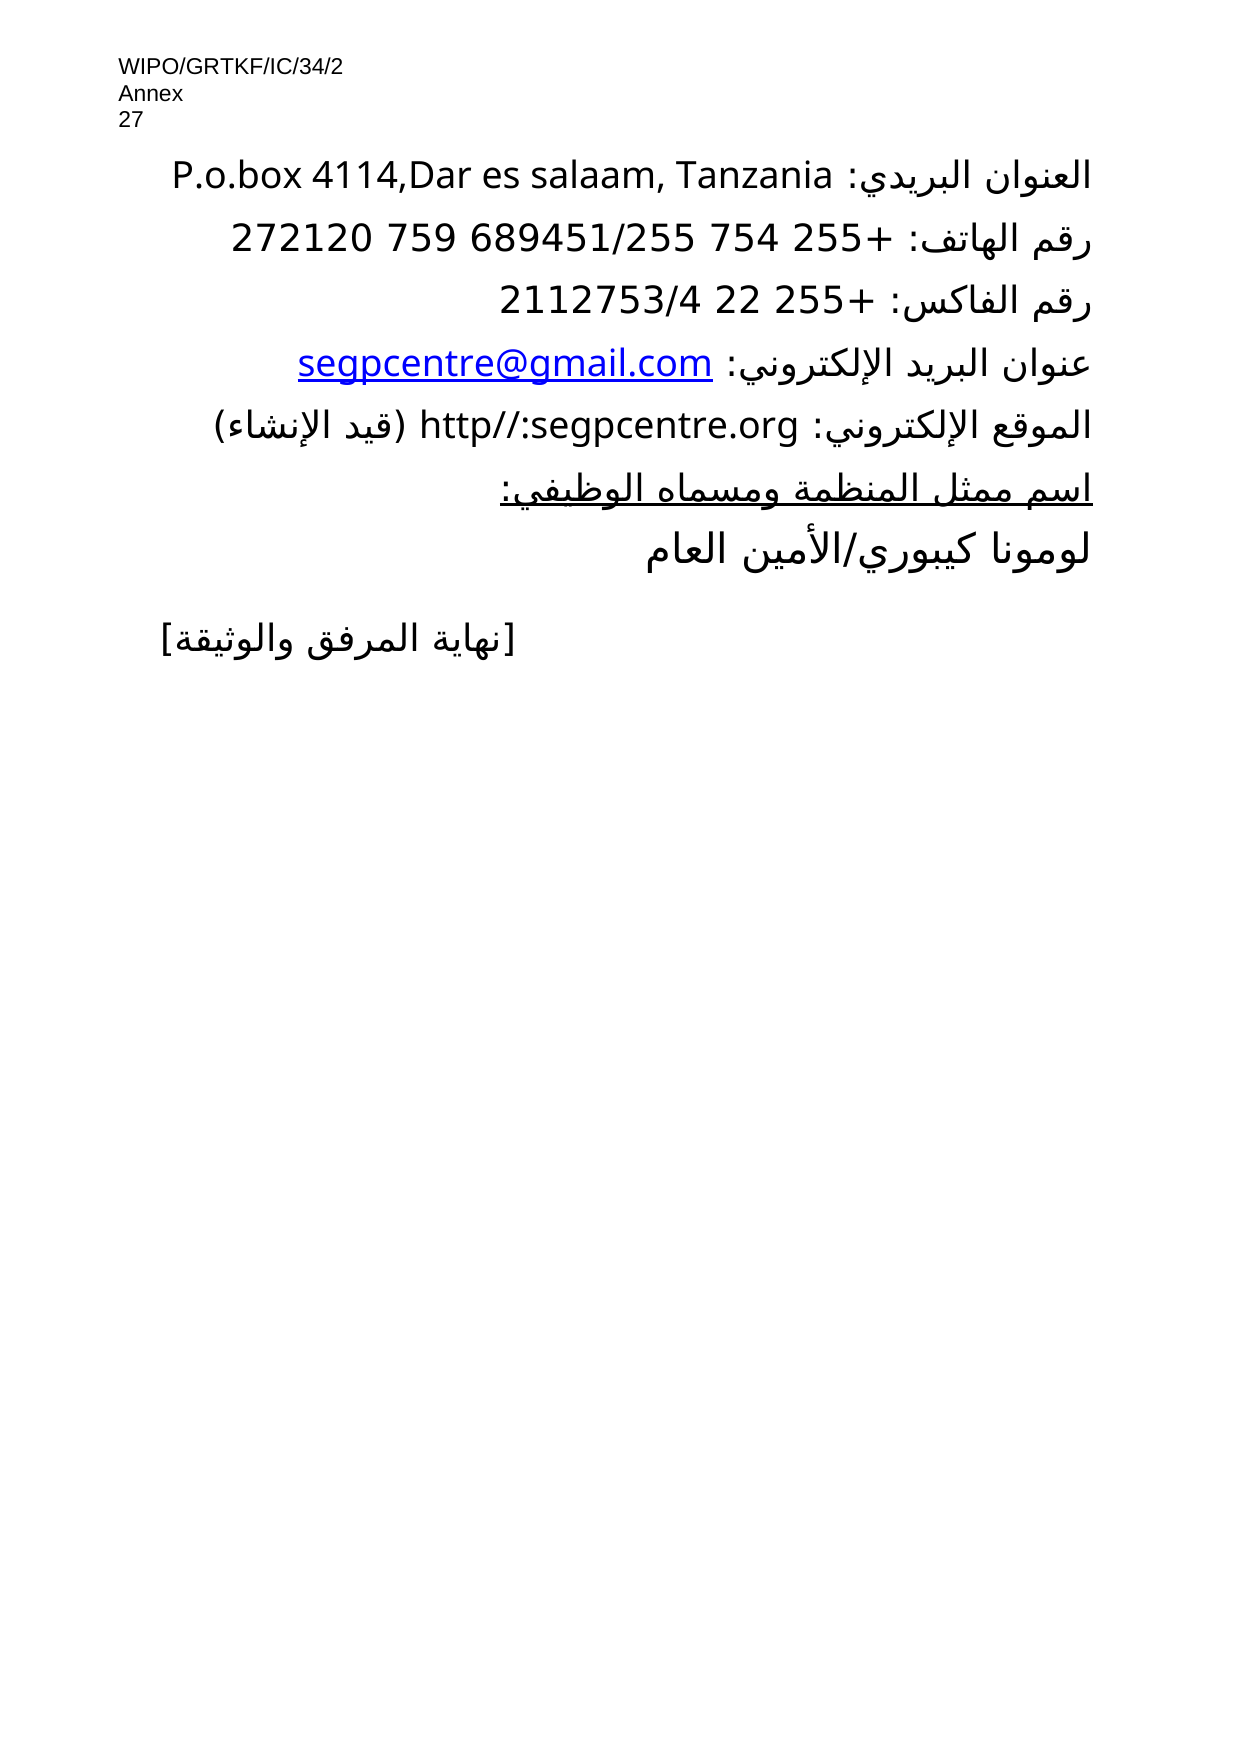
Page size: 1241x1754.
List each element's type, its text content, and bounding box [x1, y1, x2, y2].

text [نهاية المرفق والوثيقة] [118, 621, 516, 658]
text الموقع الإلكتروني: http//:segpcentre.org (قيد الإنشاء) [118, 408, 1092, 446]
text عنوان البريد الإلكتروني: segpcentre@gmail.com [118, 346, 1092, 383]
text رقم الهاتف: +255 754 689451/255 759 272120 [118, 221, 1092, 258]
text اسم ممثل المنظمة ومسماه الوظيفي: [118, 471, 1092, 508]
text لومونا كيبوري/الأمين العام [118, 533, 971, 571]
text رقم الفاكس: +255 22 2112753/4 [118, 283, 1092, 321]
text لومونا كيبوري/الأمين العام [921, 533, 1084, 571]
text العنوان البريدي: P.o.box 4114,Dar es salaam, Tanzania [118, 158, 1092, 196]
